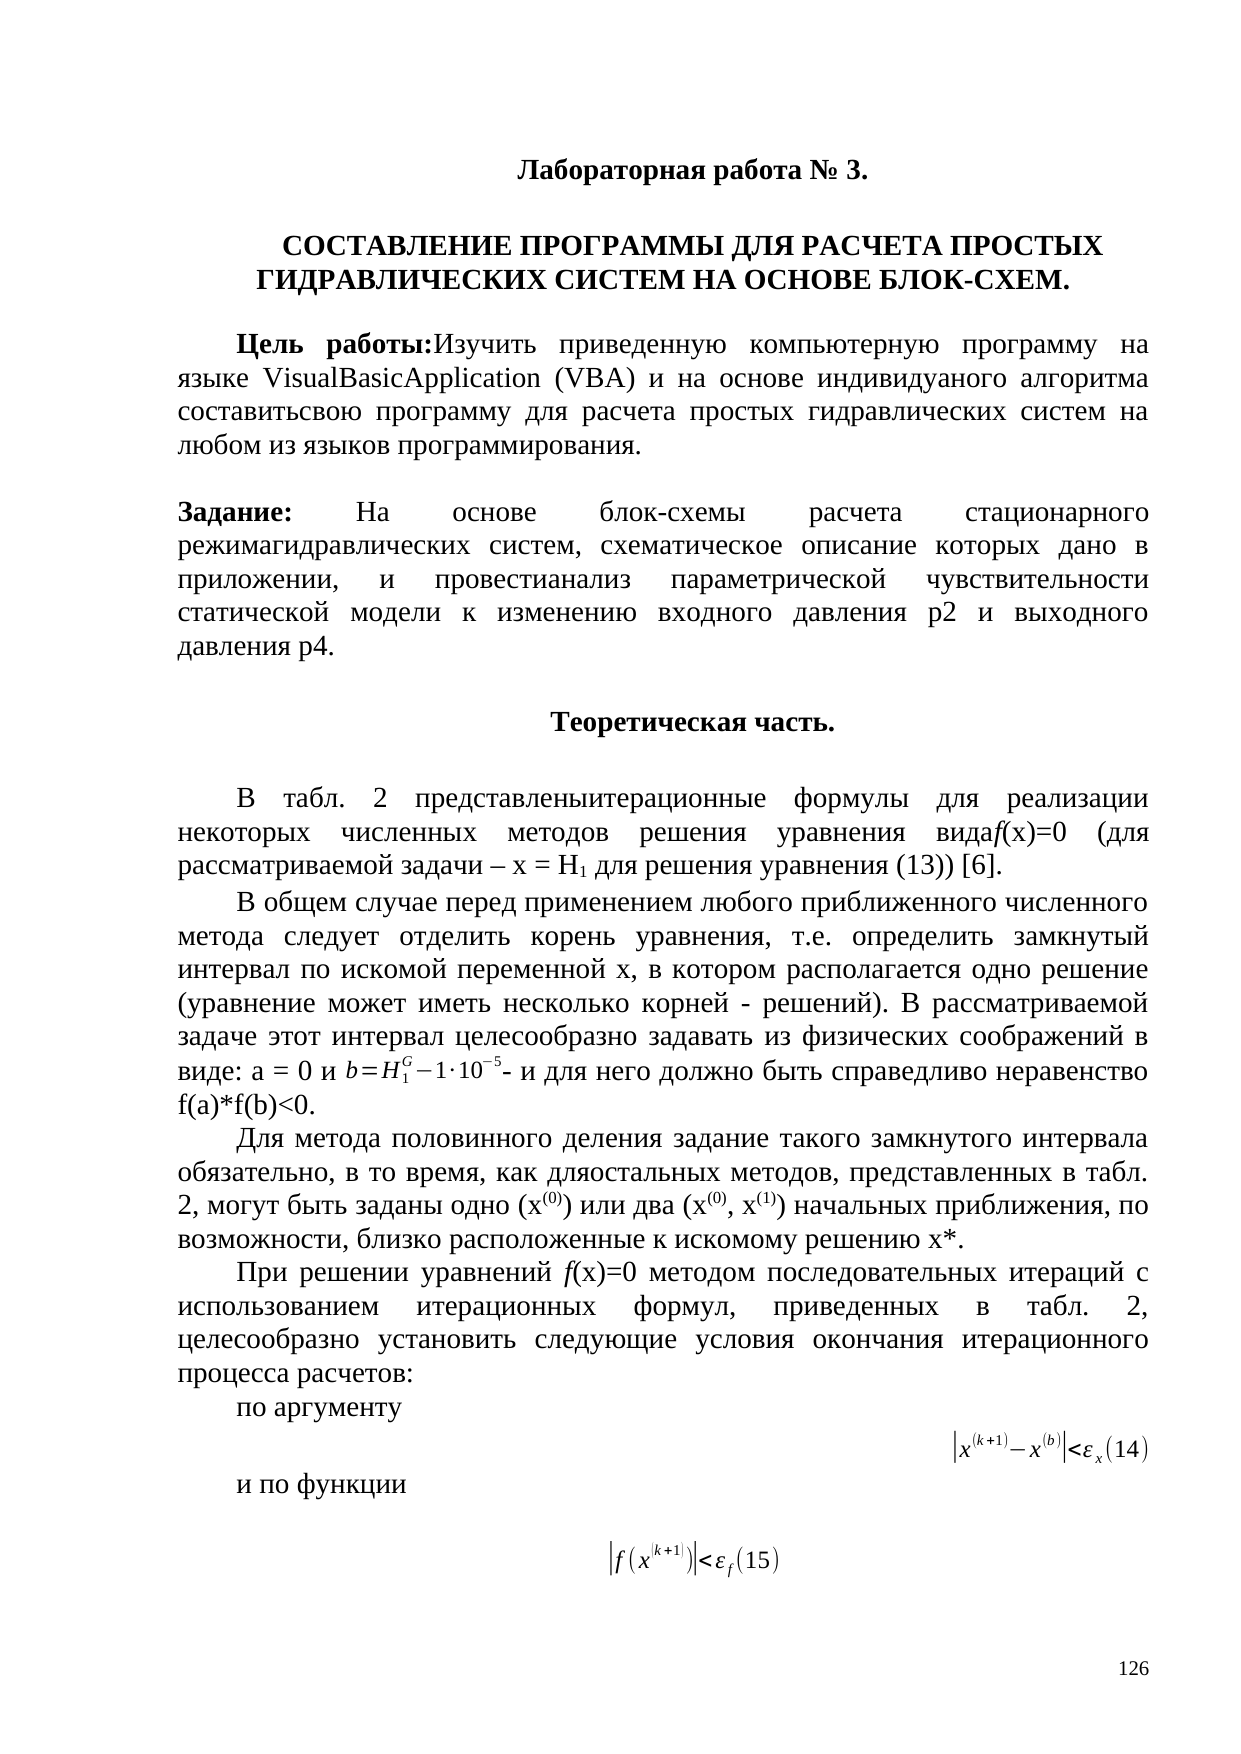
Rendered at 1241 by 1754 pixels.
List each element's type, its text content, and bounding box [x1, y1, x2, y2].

text Теоретическая часть. [177, 704, 1149, 738]
text Цель работы:Изучить приведенную компьютерную программу на языке VisualBasicApplication (VBA) и на основе индивидуаного алгоритма составитьсвою программу для расчета простых гидравлических систем на любом из языков программирования. [177, 326, 1149, 460]
text В табл. 2 представленыитерационные формулы для реализации некоторых численных методов решения уравнения видаf(x)=0 (для рассматриваемой задачи – х = Н1 для решения уравнения (13)) [6]. [177, 780, 1149, 881]
text Для метода половинного деления задание такого замкнутого интервала обязательно, в то время, как дляостальных методов, представленных в табл. 2, могут быть заданы одно (х(0)) или два (х(0), х(1)) начальных приближения, по возможности, близко расположенные к искомому решению х*. [177, 1120, 1149, 1254]
text Лабораторная работа № 3. [177, 152, 1149, 186]
text по аргументу [177, 1389, 1149, 1422]
text Задание: На основе блок-схемы расчета стационарного режимагидравлических систем, схематическое описание которых дано в приложении, и провестианализ параметрической чувствительности статической модели к изменению входного давления р2 и выходного давления р4. [177, 494, 1149, 662]
text В общем случае перед применением любого приближенного численного метода следует отделить корень уравнения, т.е. определить замкнутый интервал по искомой переменной х, в котором располагается одно решение (уравнение может иметь несколько корней - решений). В рассматриваемой задаче этот интервал целесообразно задавать из физических соображений в виде: а = 0 и - и для него должно быть справедливо неравенство f(a)*f(b)<0. [177, 884, 1149, 1120]
text СОСТАВЛЕНИЕ ПРОГРАММЫ ДЛЯ РАСЧЕТА ПРОСТЫХ ГИДРАВЛИЧЕСКИХ СИСТЕМ НА ОСНОВЕ БЛОК-СХЕМ. [177, 228, 1149, 295]
text При решении уравнений f(x)=0 методом последовательных итераций с использованием итерационных формул, приведенных в табл. 2, целесообразно установить следующие условия окончания итерационного процесса расчетов: [177, 1254, 1149, 1389]
text и по функции [177, 1466, 1149, 1500]
